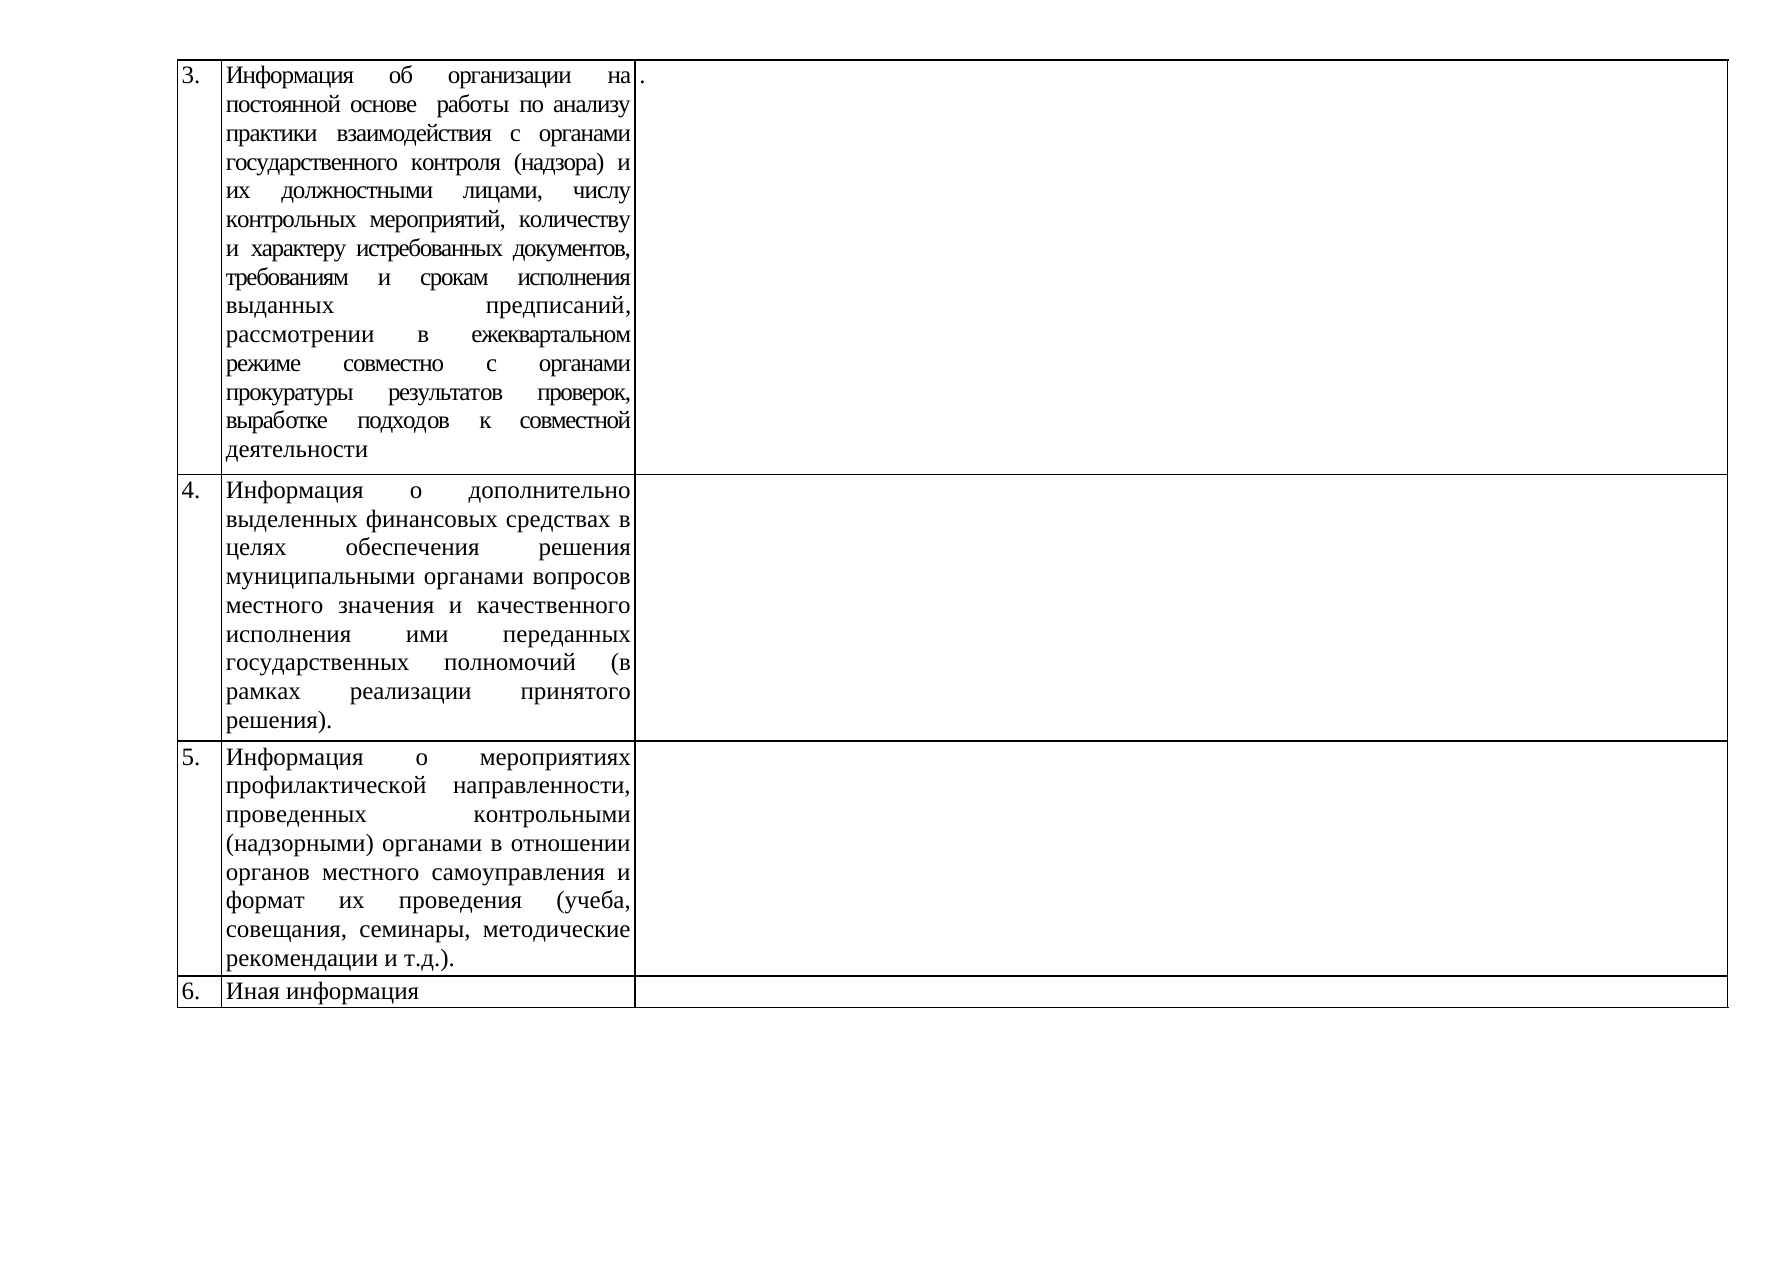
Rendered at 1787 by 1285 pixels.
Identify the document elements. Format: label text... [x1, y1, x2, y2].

table_cell 4. [178, 475, 221, 740]
table_cell 3. [178, 61, 221, 473]
table_cell 5. [178, 742, 221, 975]
table_cell Информация о мероприятиях профилактической направленности, проведенных контрольными (надзорными) органами в отношении органов местного самоуправления и формат их проведения (учеба, совещания, семинары, методические рекомендации и т.д.). [222, 742, 634, 975]
table_cell [636, 977, 1727, 1007]
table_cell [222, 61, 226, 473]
table_cell Иная информация [222, 977, 634, 1007]
table_cell 6. [178, 977, 221, 1007]
table_cell . [636, 61, 1727, 473]
table_cell [636, 742, 1727, 975]
table_cell [636, 475, 1727, 740]
table_cell Информация о дополнительно выделенных финансовых средствах в целях обеспечения решения муниципальными органами вопросов местного значения и качественного исполнения ими переданных государственных полномочий (в рамках реализации принятого решения). [222, 475, 634, 740]
